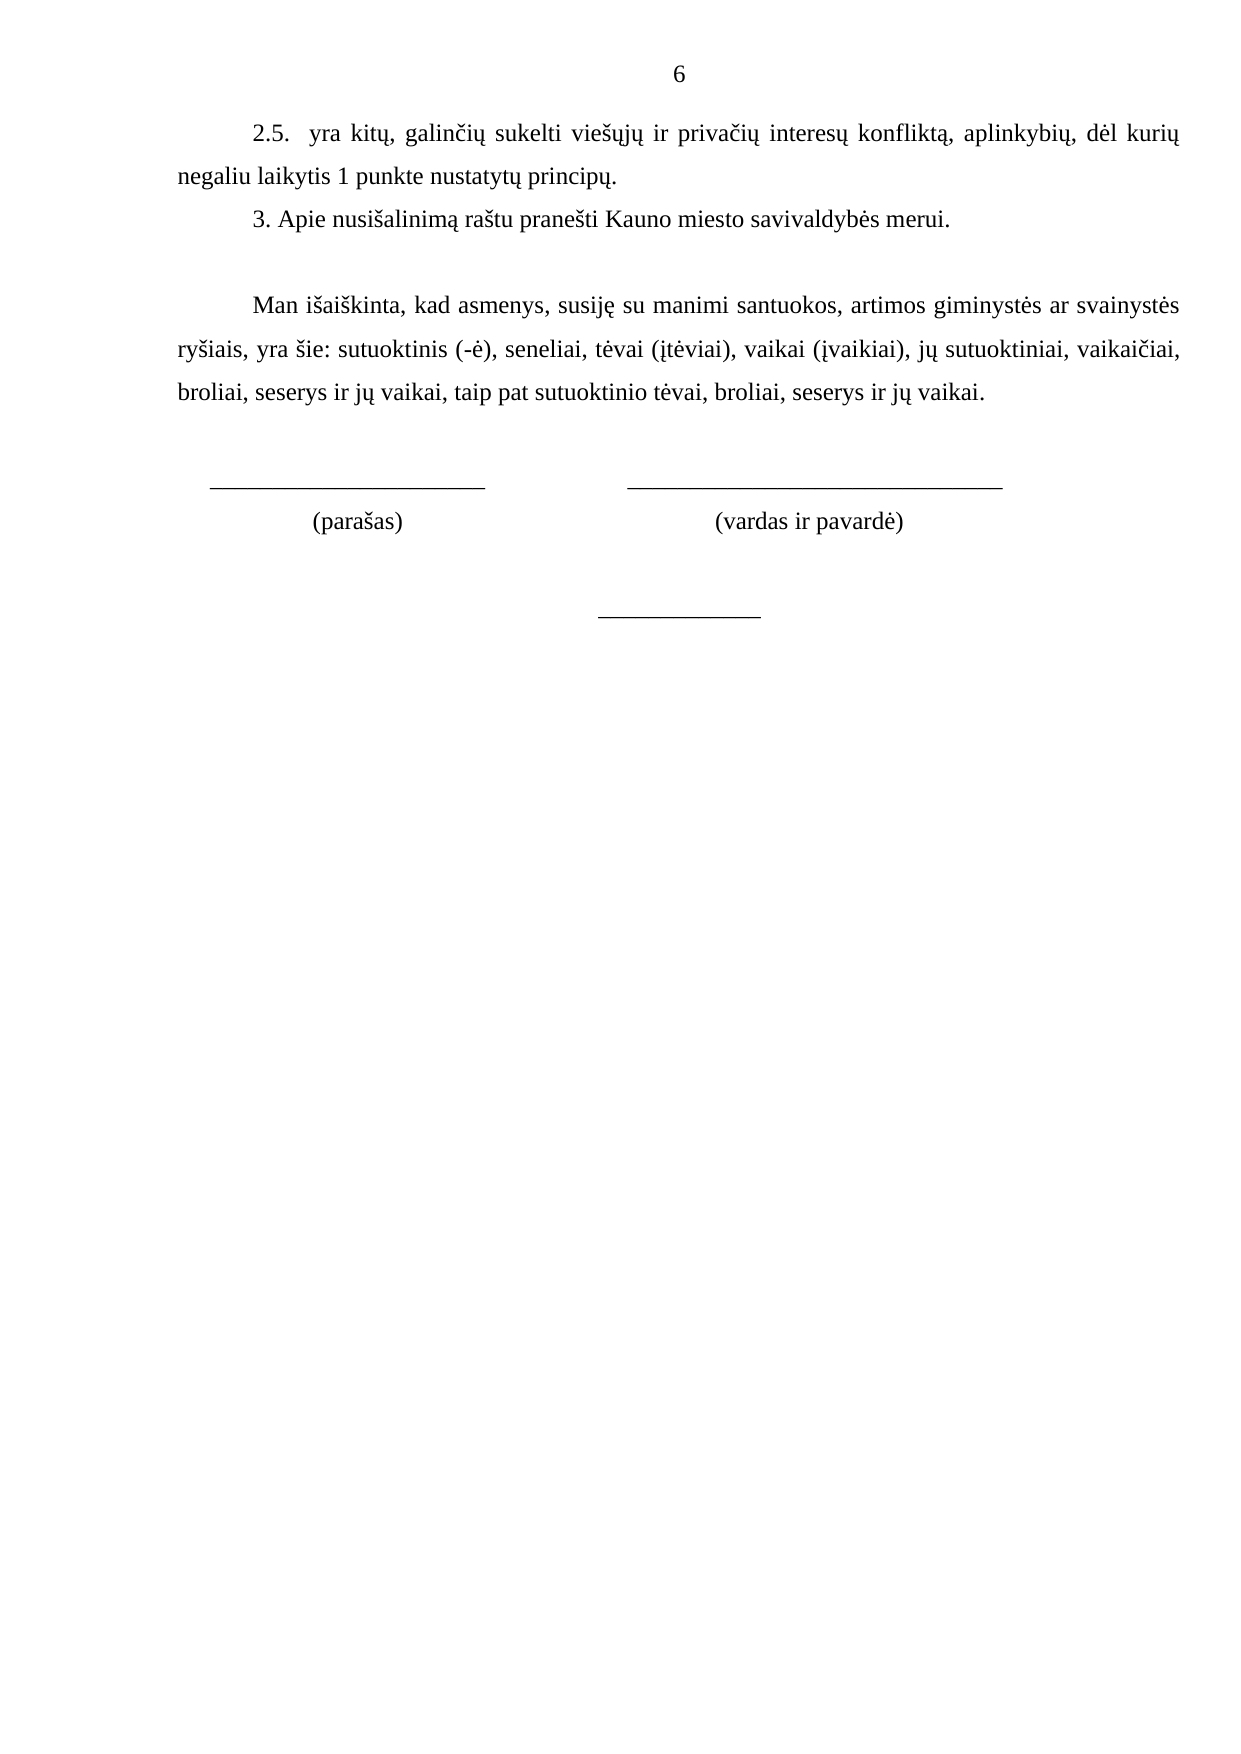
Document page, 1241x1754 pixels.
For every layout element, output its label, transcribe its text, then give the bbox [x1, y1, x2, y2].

text 2.5. yra kitų, galinčių sukelti viešųjų ir privačių interesų konfliktą, aplinkybių, dėl kurių negaliu laikytis 1 punkte nustatytų principų. [177, 118, 1181, 190]
text (parašas) (vardas ir pavardė) [177, 506, 1181, 535]
text 3. Apie nusišalinimą raštu pranešti Kauno miesto savivaldybės merui. [177, 204, 1181, 233]
text ______________________ ______________________________ [177, 463, 1181, 492]
text _____________ [177, 592, 1181, 621]
text Man išaiškinta, kad asmenys, susiję su manimi santuokos, artimos giminystės ar svainystės ryšiais, yra šie: sutuoktinis (-ė), seneliai, tėvai (įtėviai), vaikai (įvaikiai), jų sutuoktiniai, vaikaičiai, broliai, seserys ir jų vaikai, taip pat sutuoktinio tėvai, broliai, seserys ir jų vaikai. [177, 291, 1181, 406]
